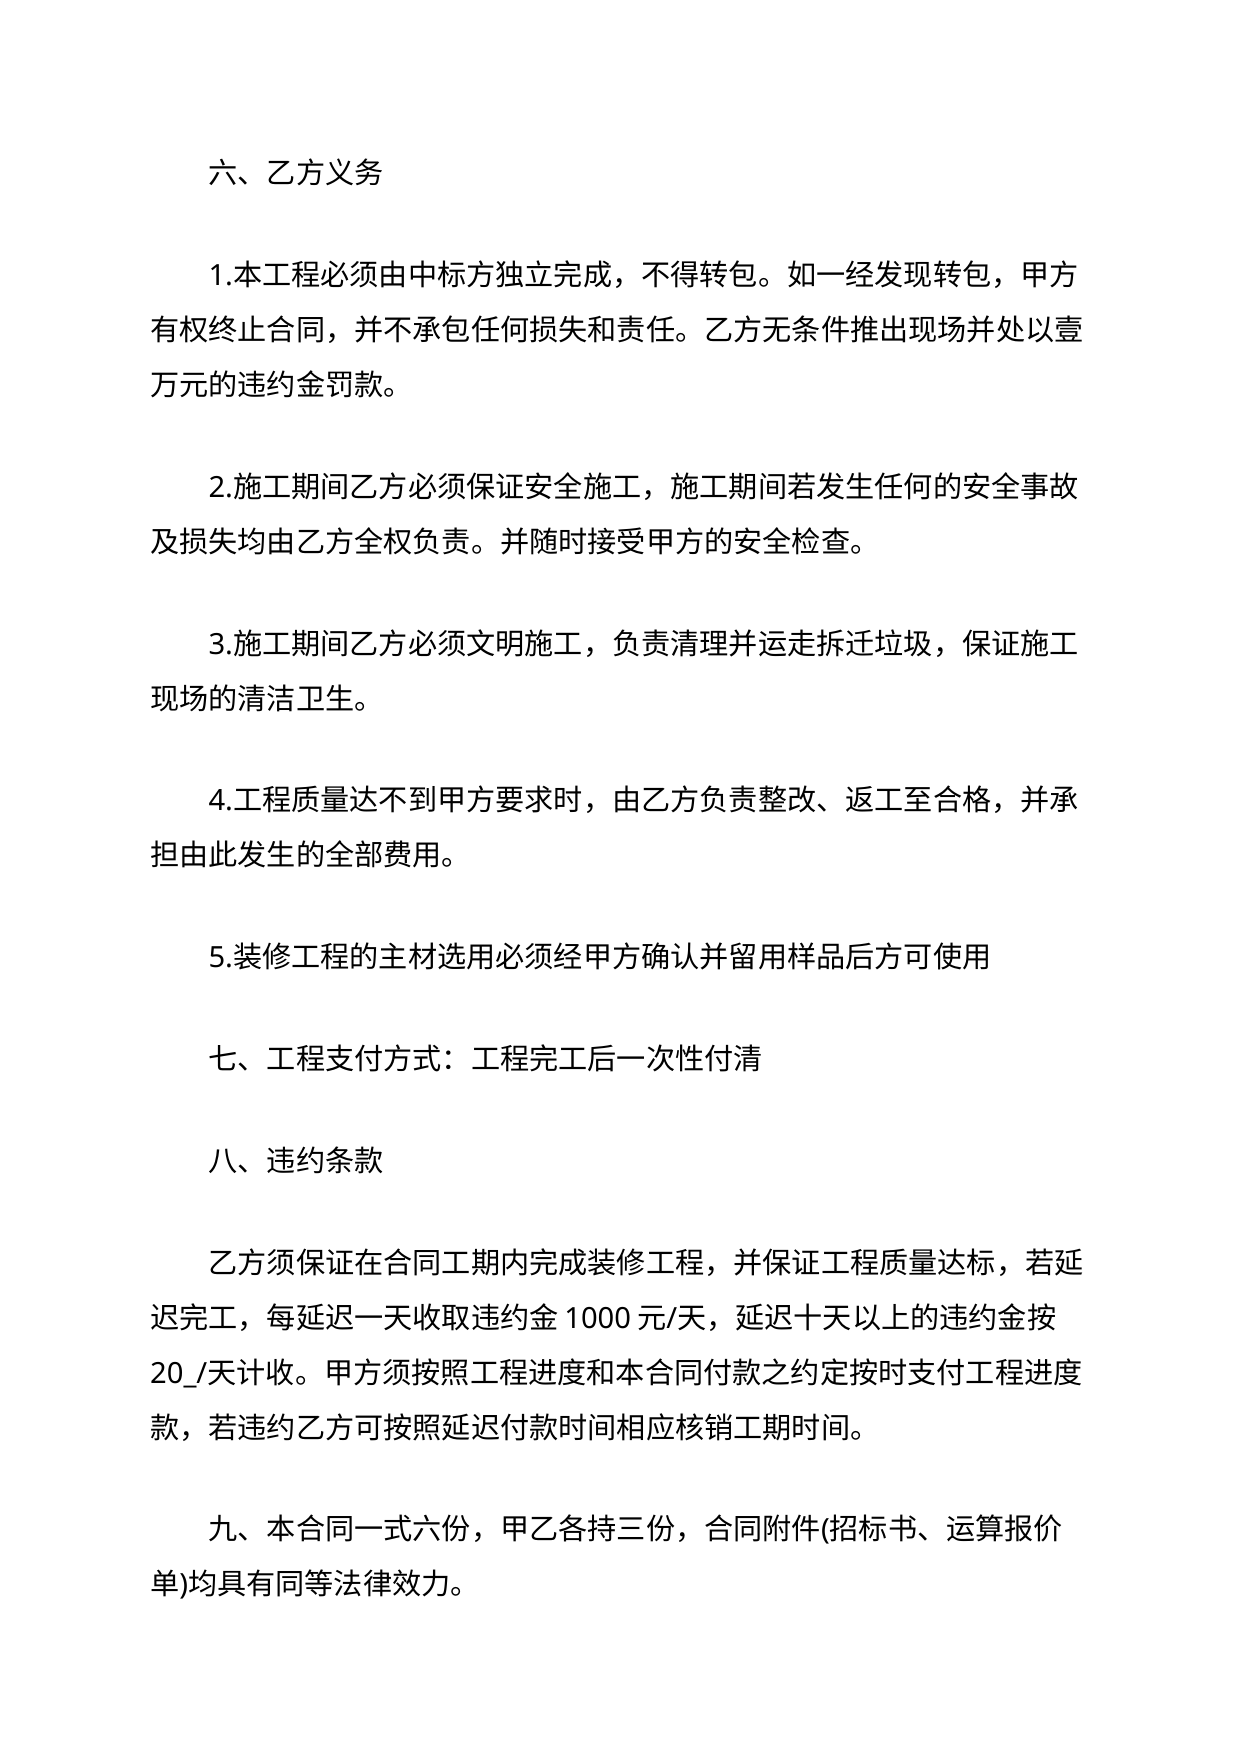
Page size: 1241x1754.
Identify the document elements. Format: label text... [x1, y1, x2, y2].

text 六、乙方义务 [150, 150, 1090, 192]
text 七、工程支付方式：工程完工后一次性付清 [150, 1036, 1090, 1078]
text 4.工程质量达不到甲方要求时，由乙方负责整改、返工至合格，并承担由此发生的全部费用。 [150, 777, 1090, 874]
text 九、本合同一式六份，甲乙各持三份，合同附件(招标书、运算报价单)均具有同等法律效力。 [150, 1506, 1090, 1603]
text 1.本工程必须由中标方独立完成，不得转包。如一经发现转包，甲方有权终止合同，并不承包任何损失和责任。乙方无条件推出现场并处以壹万元的违约金罚款。 [150, 252, 1090, 404]
text 5.装修工程的主材选用必须经甲方确认并留用样品后方可使用 [150, 934, 1090, 976]
text 乙方须保证在合同工期内完成装修工程，并保证工程质量达标，若延迟完工，每延迟一天收取违约金1000元/天，延迟十天以上的违约金按20_/天计收。甲方须按照工程进度和本合同付款之约定按时支付工程进度款，若违约乙方可按照延迟付款时间相应核销工期时间。 [150, 1239, 1090, 1446]
text 3.施工期间乙方必须文明施工，负责清理并运走拆迁垃圾，保证施工现场的清洁卫生。 [150, 620, 1090, 717]
text 八、违约条款 [150, 1137, 1090, 1180]
text 2.施工期间乙方必须保证安全施工，施工期间若发生任何的安全事故及损失均由乙方全权负责。并随时接受甲方的安全检查。 [150, 463, 1090, 561]
